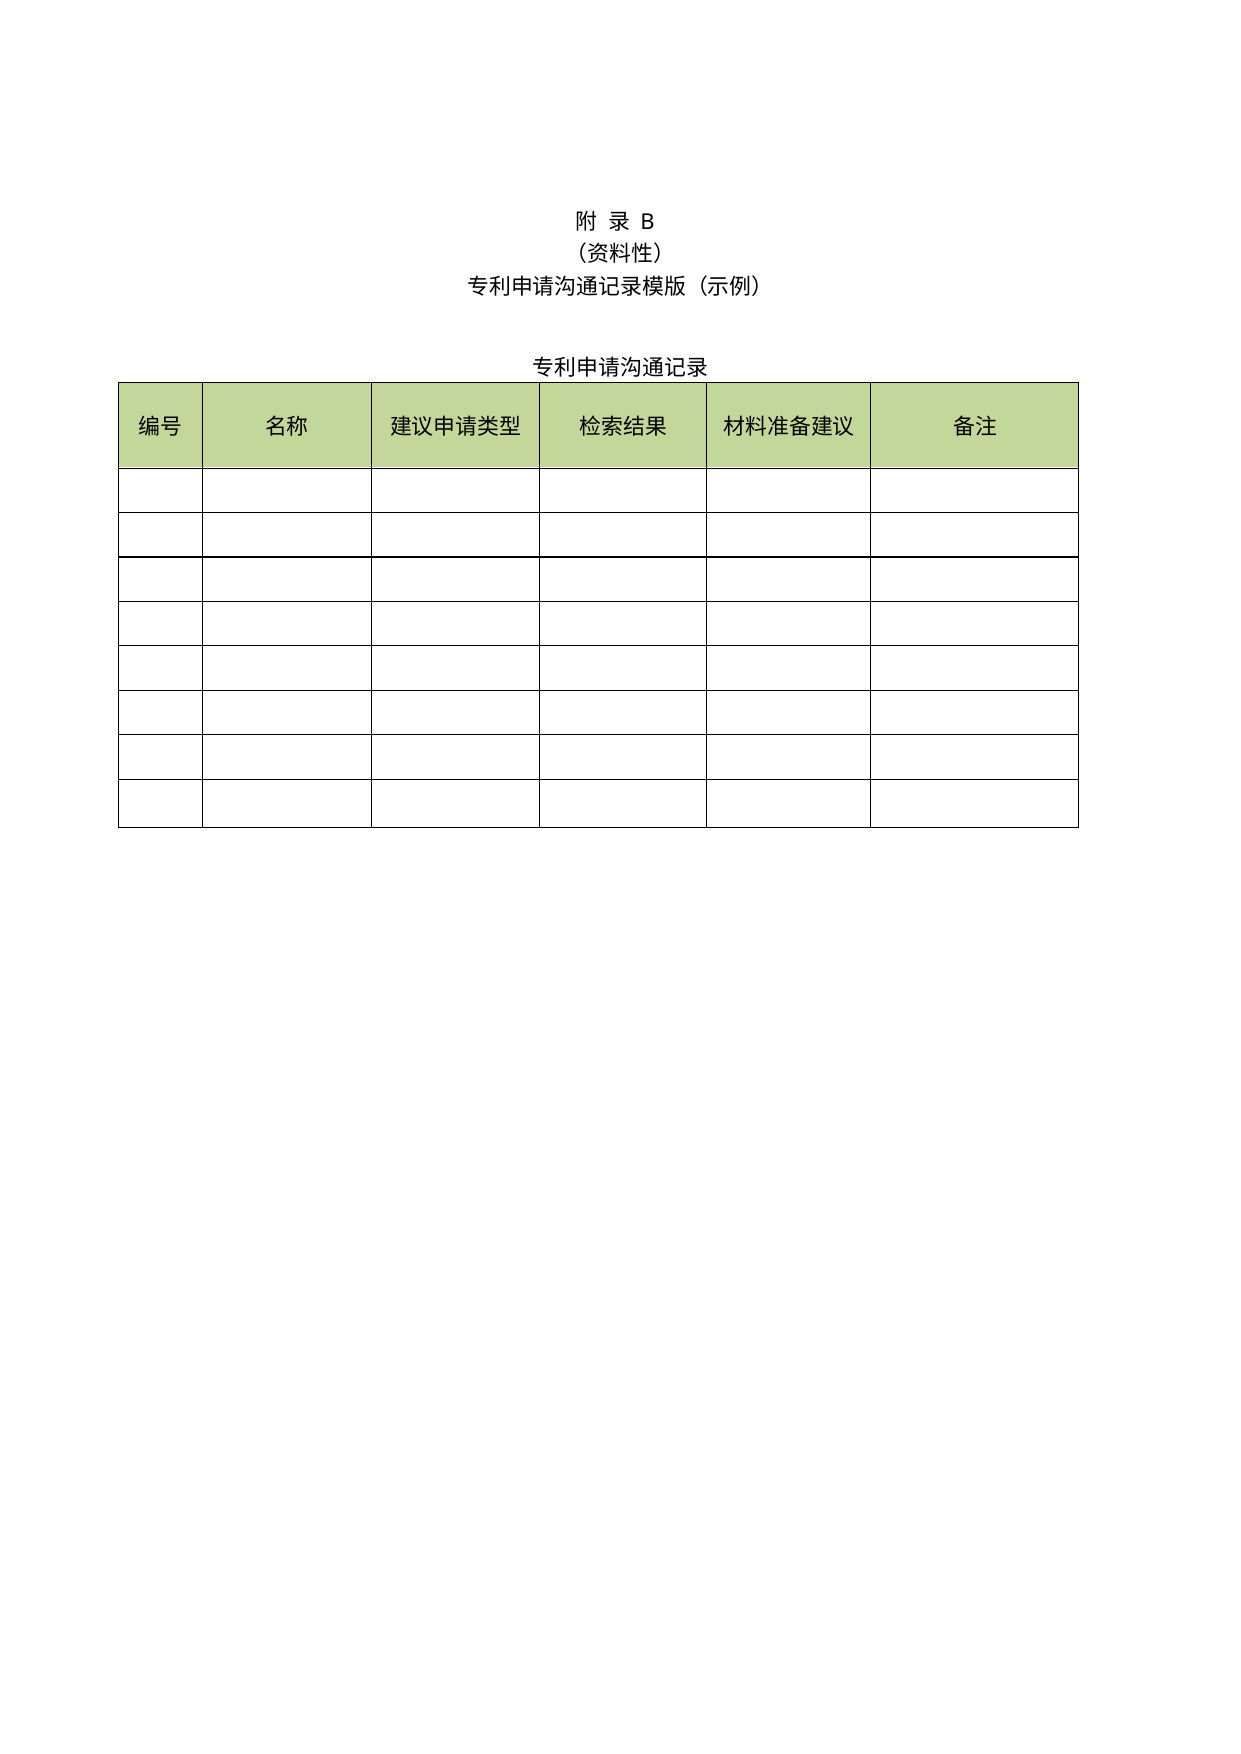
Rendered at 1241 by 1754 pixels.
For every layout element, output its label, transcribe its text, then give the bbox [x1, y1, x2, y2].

table_cell [203, 735, 371, 779]
table_cell [119, 469, 202, 512]
table_header 建议申请类型 [372, 383, 539, 467]
table_cell [203, 646, 371, 690]
table_cell [119, 735, 202, 779]
table_cell [707, 646, 870, 690]
table_cell [707, 469, 870, 512]
text 专利申请沟通记录 [118, 349, 1122, 382]
table_cell [707, 602, 870, 645]
table_cell [372, 691, 539, 734]
table_cell [203, 558, 371, 601]
table_cell [372, 646, 539, 690]
table_cell [372, 558, 539, 601]
table_cell [871, 558, 1078, 601]
table_cell [372, 602, 539, 645]
table_cell [540, 691, 706, 734]
table_cell [119, 558, 202, 601]
table_cell [540, 780, 706, 827]
table_cell [540, 646, 706, 690]
table_cell [372, 513, 539, 556]
list （资料性） 专利申请沟通记录模版（示例） [118, 203, 1122, 301]
table_cell [372, 780, 539, 827]
table_cell [540, 513, 706, 556]
table_cell [871, 602, 1078, 645]
table_cell [871, 735, 1078, 779]
table_cell [203, 691, 371, 734]
table_cell [372, 469, 539, 512]
table_cell [119, 691, 202, 734]
table_cell [203, 602, 371, 645]
table_cell [119, 780, 202, 827]
table_cell [203, 469, 371, 512]
table_header 备注 [871, 383, 1078, 467]
table_cell [707, 780, 870, 827]
table_cell [119, 602, 202, 645]
table_cell [707, 735, 870, 779]
table_cell [119, 513, 202, 556]
table_cell [540, 558, 706, 601]
table_cell [203, 780, 371, 827]
table_cell [203, 513, 371, 556]
table_header 检索结果 [540, 383, 706, 467]
table_cell [871, 780, 1078, 827]
table_cell [707, 691, 870, 734]
table_cell [540, 735, 706, 779]
table_cell [871, 691, 1078, 734]
table_cell [540, 602, 706, 645]
table_cell [871, 469, 1078, 512]
table_cell [871, 513, 1078, 556]
table_cell [707, 513, 870, 556]
table_cell [707, 558, 870, 601]
table_header 材料准备建议 [707, 383, 870, 467]
table_header 编号 [119, 383, 202, 467]
table_cell [119, 646, 202, 690]
table_header 名称 [203, 383, 371, 467]
table_cell [871, 646, 1078, 690]
table_cell [540, 469, 706, 512]
table_cell [372, 735, 539, 779]
